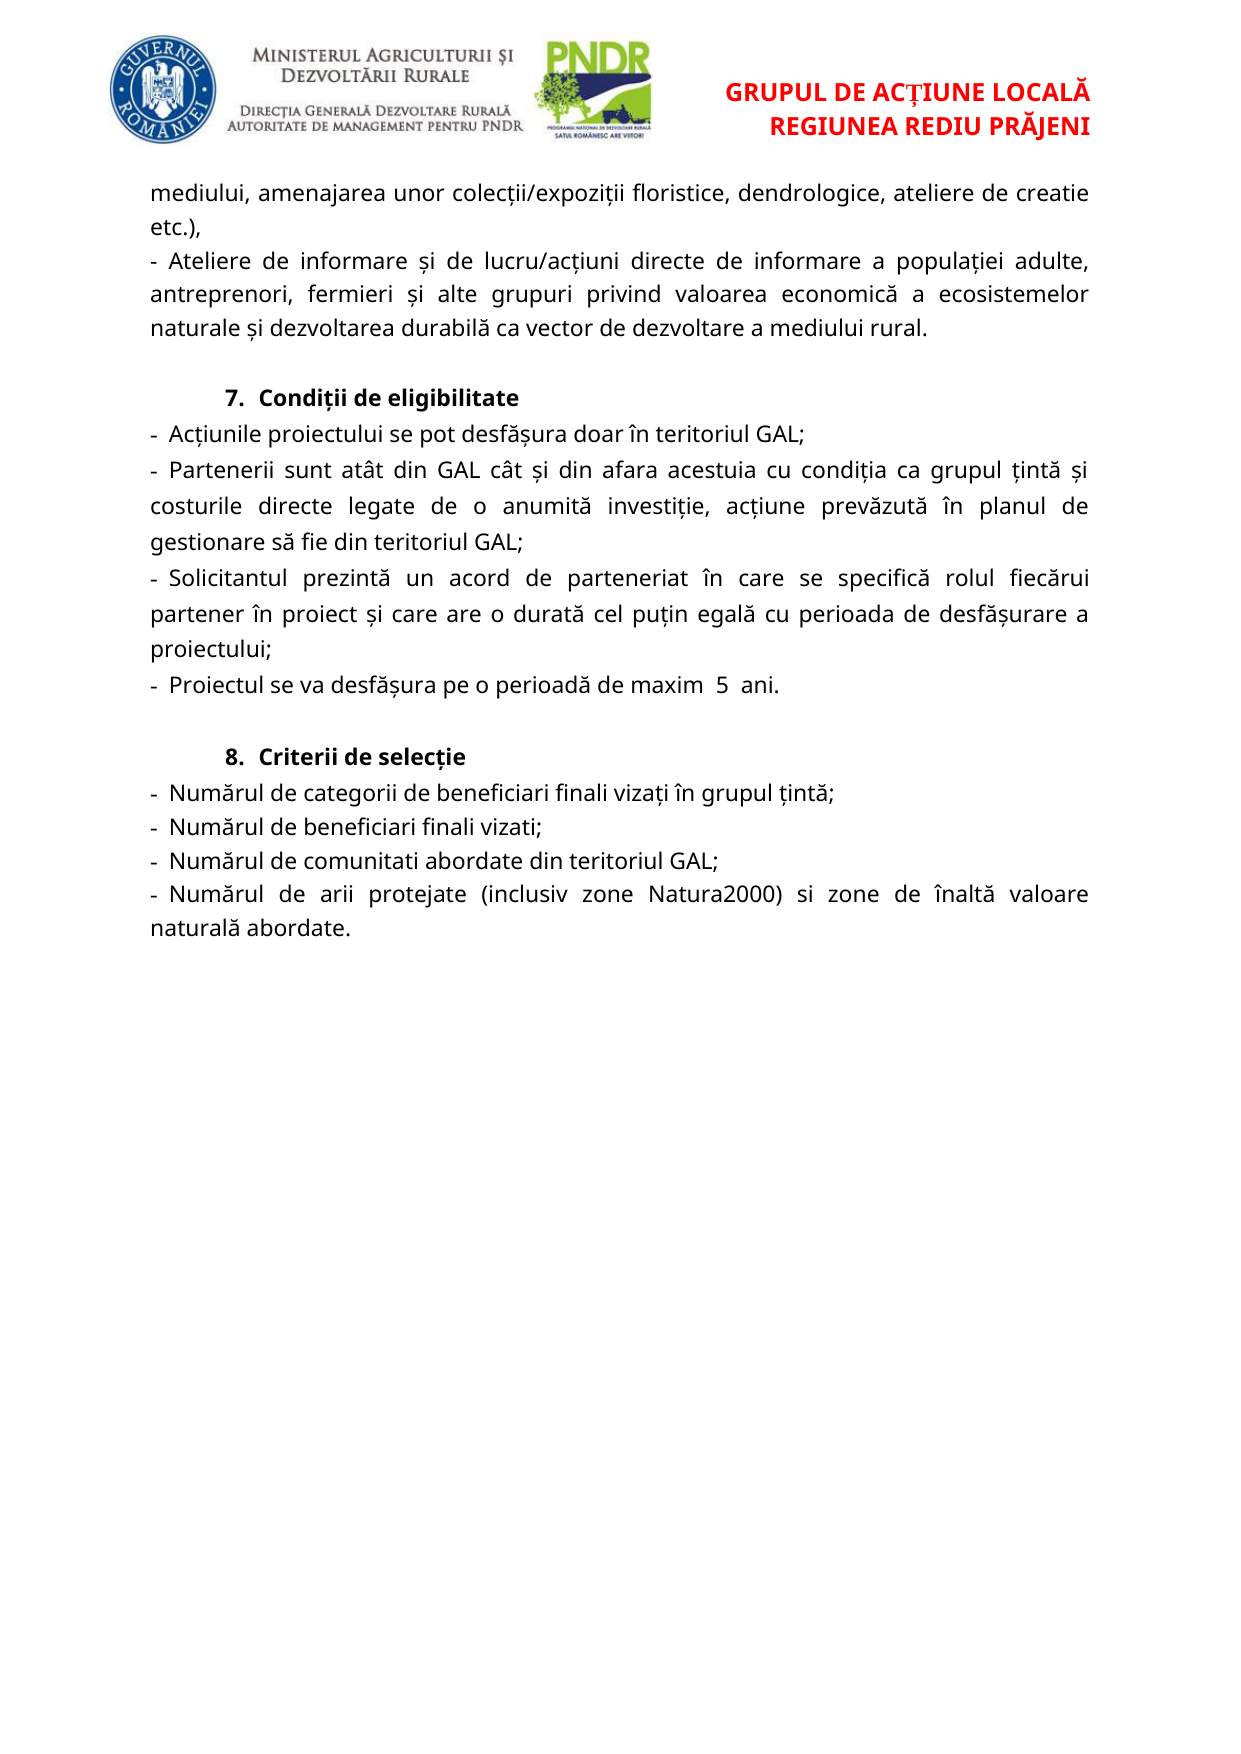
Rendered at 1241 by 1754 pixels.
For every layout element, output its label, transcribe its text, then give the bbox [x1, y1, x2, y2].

text 8. Criterii de selecție [150, 741, 1090, 772]
list Acțiunile proiectului se pot desfășura doar în teritoriul GAL; [150, 418, 1090, 449]
text 7. Condiții de eligibilitate [150, 382, 1087, 413]
list Partenerii sunt atât din GAL cât și din afara acestuia cu condiția ca grupul țintă și costurile directe legate de o anumită investiție, acțiune prevăzută în planul de gestionare să fie din teritoriul GAL; [150, 454, 1090, 557]
text - Ateliere de informare și de lucru/acțiuni directe de informare a populației adulte, antreprenori, fermieri și alte grupuri privind valoarea economică a ecosistemelor naturale și dezvoltarea durabilă ca vector de dezvoltare a mediului rural. [150, 245, 1090, 343]
list Numărul de comunitati abordate din teritoriul GAL; [150, 845, 1090, 876]
list Proiectul se va desfășura pe o perioadă de maxim 5 ani. [150, 669, 1090, 701]
list Numărul de beneficiari finali vizati; [150, 811, 1090, 842]
picture [107, 32, 654, 147]
list Numărul de arii protejate (inclusiv zone Natura2000) si zone de înaltă valoare naturală abordate. [150, 878, 1090, 943]
list Numărul de categorii de beneficiari finali vizați în grupul țintă; [150, 777, 1090, 808]
list Solicitantul prezintă un acord de parteneriat în care se specifică rolul fiecărui partener în proiect și care are o durată cel puțin egală cu perioada de desfășurare a proiectului; [150, 562, 1090, 665]
